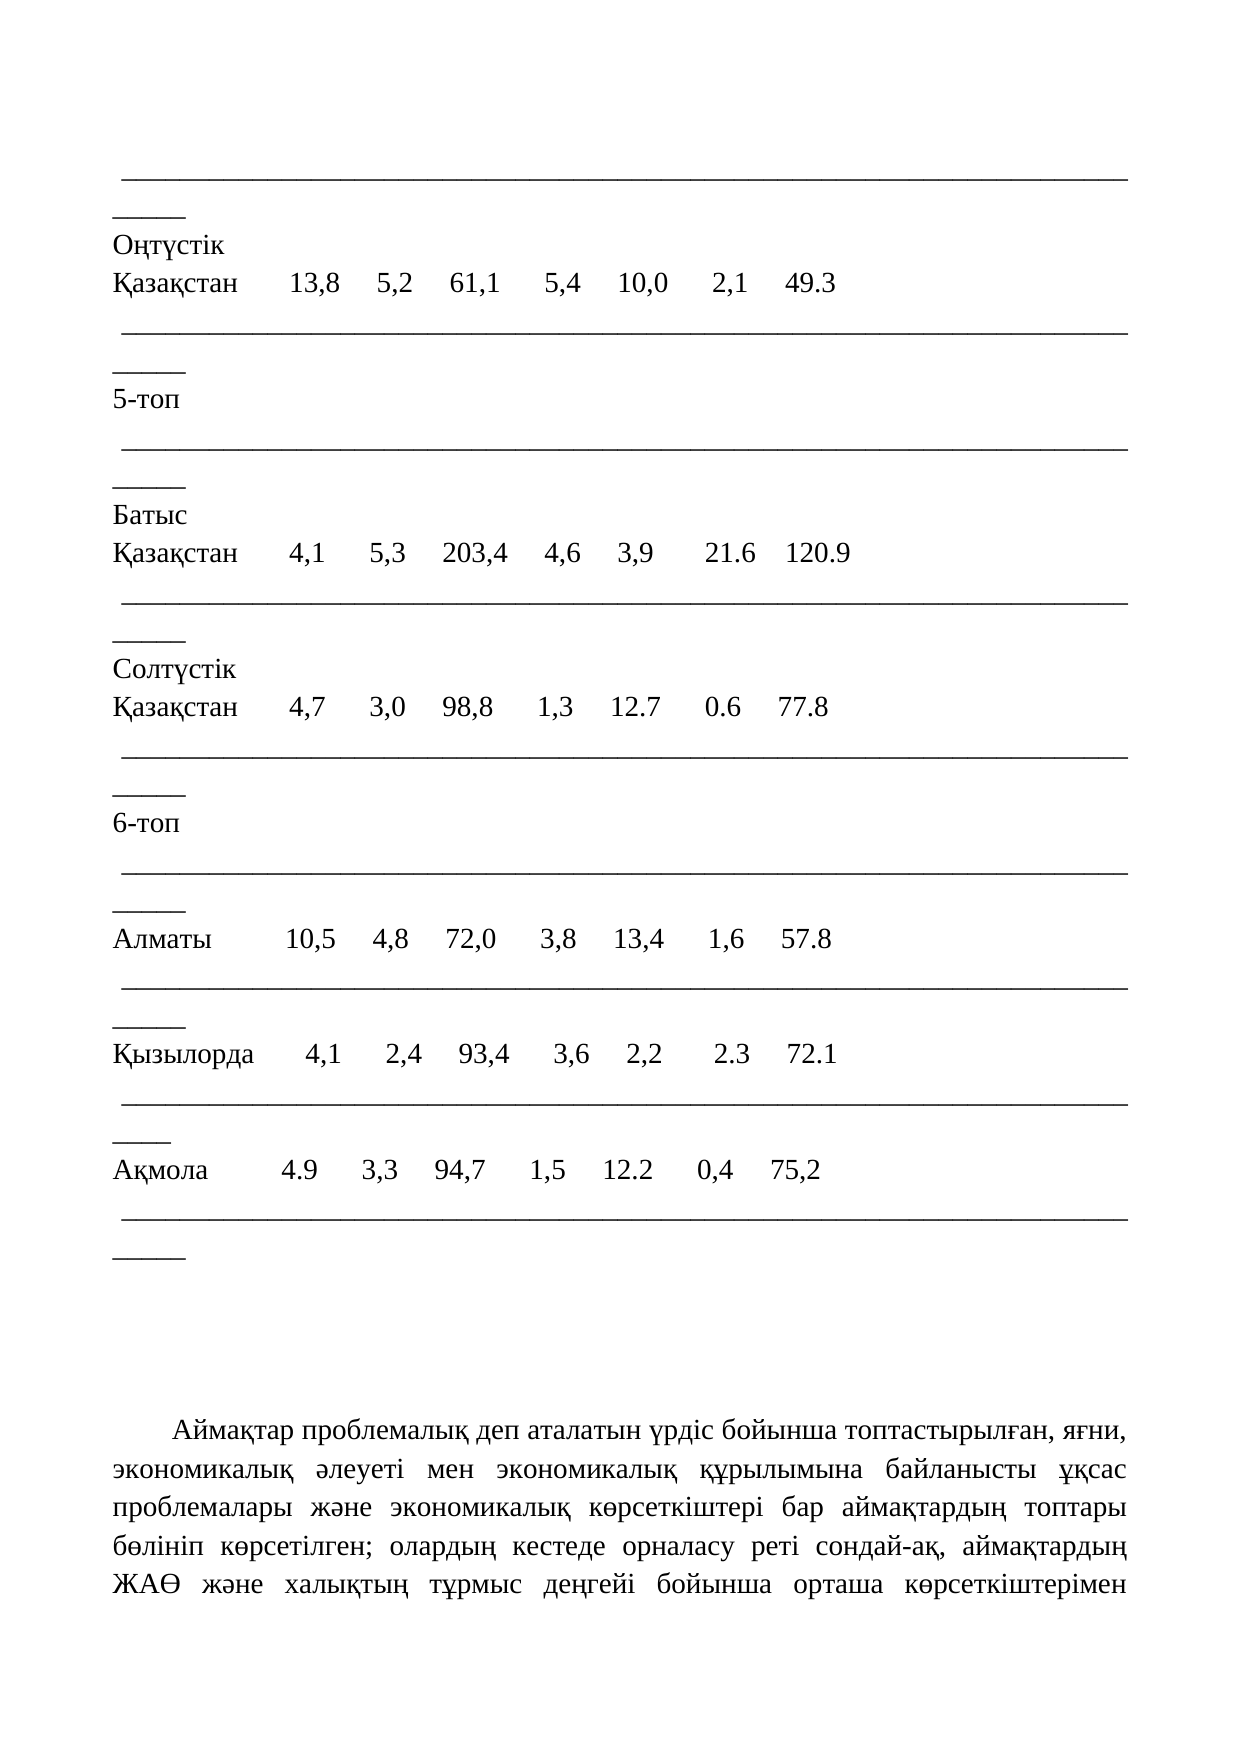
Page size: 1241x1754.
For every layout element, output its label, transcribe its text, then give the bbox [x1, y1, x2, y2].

text __________________________________________________________________________ [112, 959, 1128, 1031]
text 5-топ [112, 381, 1128, 415]
text _________________________________________________________________________ [112, 1075, 1128, 1147]
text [112, 304, 1128, 376]
text __________________________________________________________________________ [112, 574, 1128, 646]
text Қызылорда 4,1 2,4 93,4 3,6 2,2 2.3 72.1 [112, 1036, 1128, 1070]
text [112, 1374, 1128, 1600]
text Қазақстан 4,1 5,3 203,4 4,6 3,9 21.6 120.9 [112, 535, 1128, 569]
text Батыс [112, 497, 1128, 530]
text 6-топ [112, 805, 1128, 839]
text Солтүстік [112, 651, 1128, 684]
text __________________________________________________________________________ [112, 1191, 1128, 1263]
text __________________________________________________________________________ [112, 420, 1128, 492]
text __________________________________________________________________________ [112, 844, 1128, 916]
text Ақмола 4.9 3,3 94,7 1,5 12.2 0,4 75,2 [112, 1152, 1128, 1186]
text __________________________________________________________________________ [112, 728, 1128, 800]
text Қазақстан 13,8 5,2 61,1 5,4 10,0 2,1 49.3 [112, 266, 1128, 299]
text Қазақстан 4,7 3,0 98,8 1,3 12.7 0.6 77.8 [112, 689, 1128, 723]
text Оңтүстік [112, 227, 1128, 261]
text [112, 150, 1128, 222]
text Алматы 10,5 4,8 72,0 3,8 13,4 1,6 57.8 [112, 921, 1128, 954]
